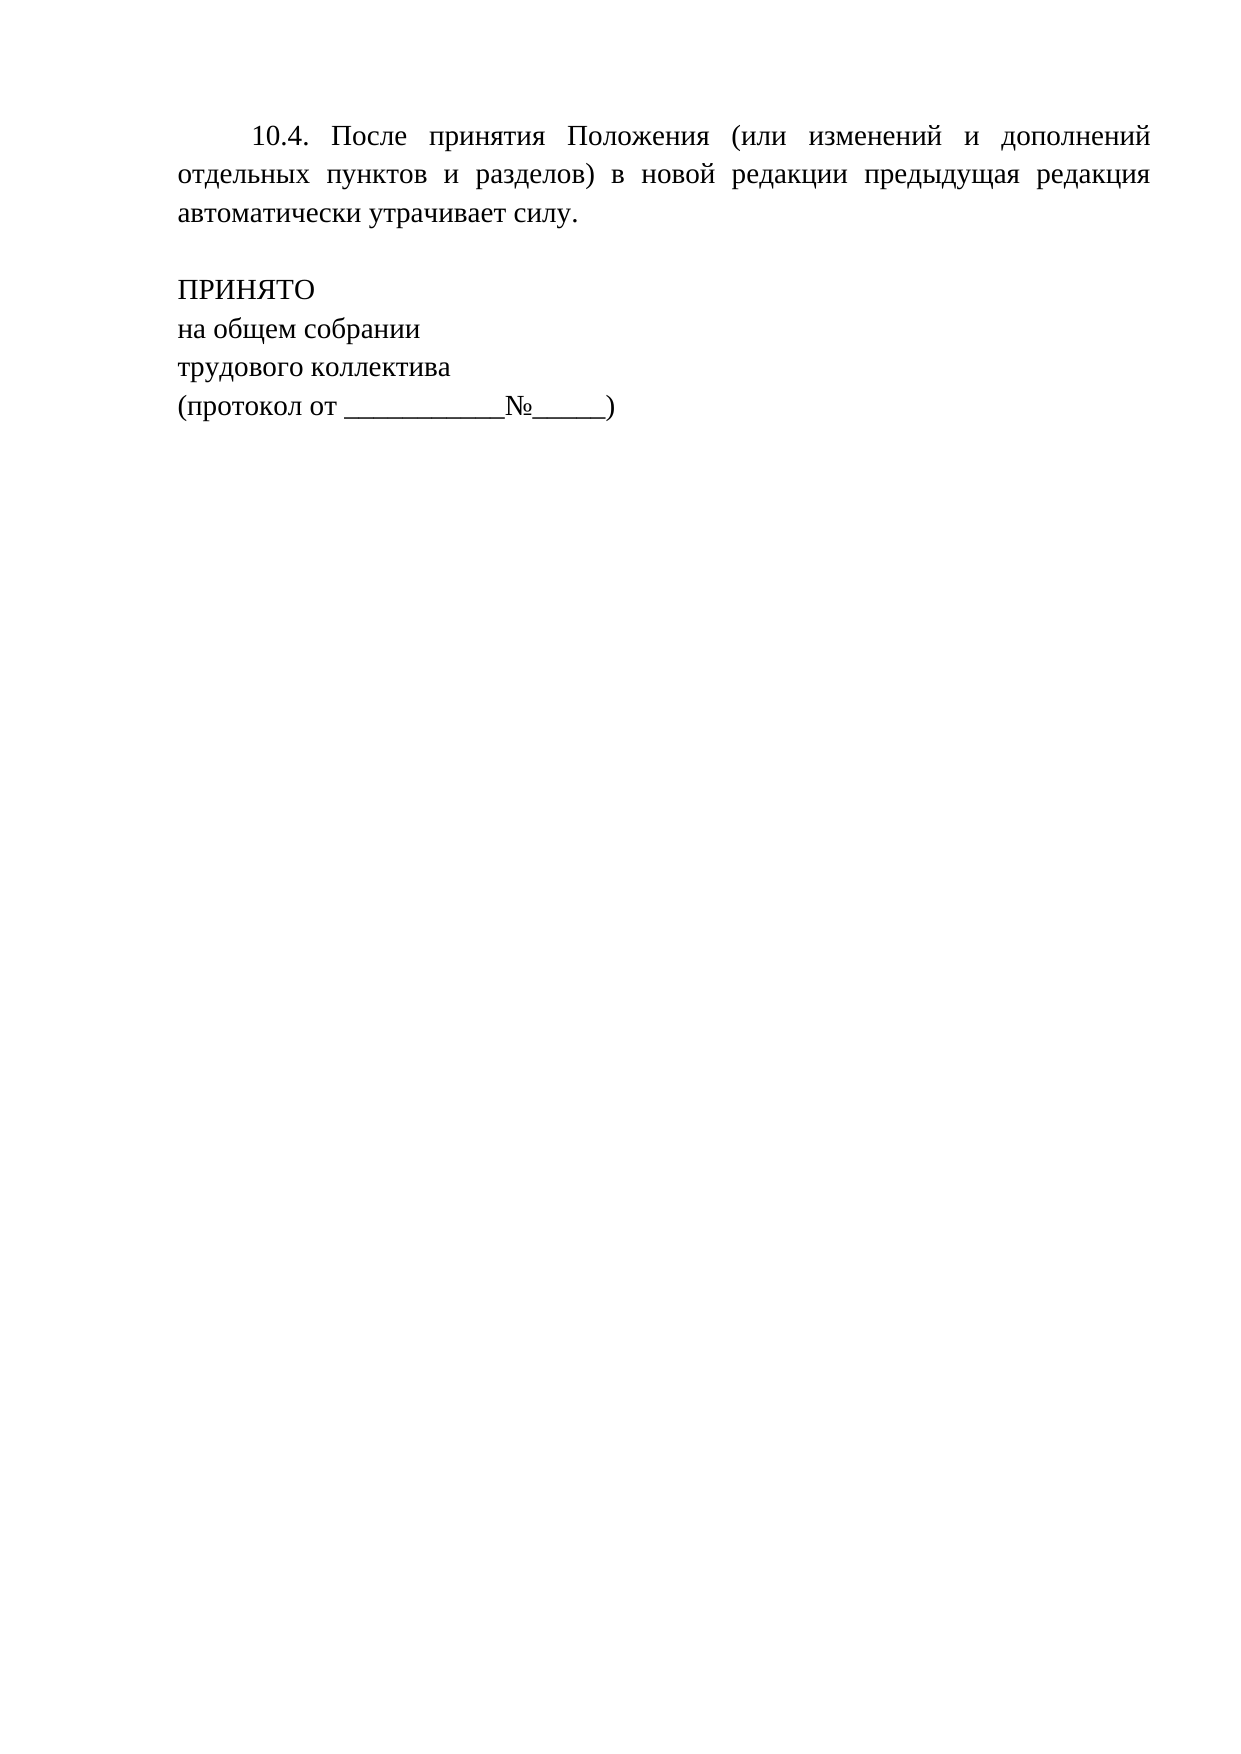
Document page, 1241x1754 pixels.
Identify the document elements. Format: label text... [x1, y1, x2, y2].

text 10.4. После принятия Положения (или изменений и дополнений отдельных пунктов и разделов) в новой редакции предыдущая редакция автоматически утрачивает силу. [177, 118, 1152, 229]
text ПРИНЯТО [177, 272, 1152, 306]
text (протокол от ___________№_____) [177, 388, 1152, 421]
text трудового коллектива [177, 349, 1152, 383]
text на общем собрании [177, 311, 1152, 344]
